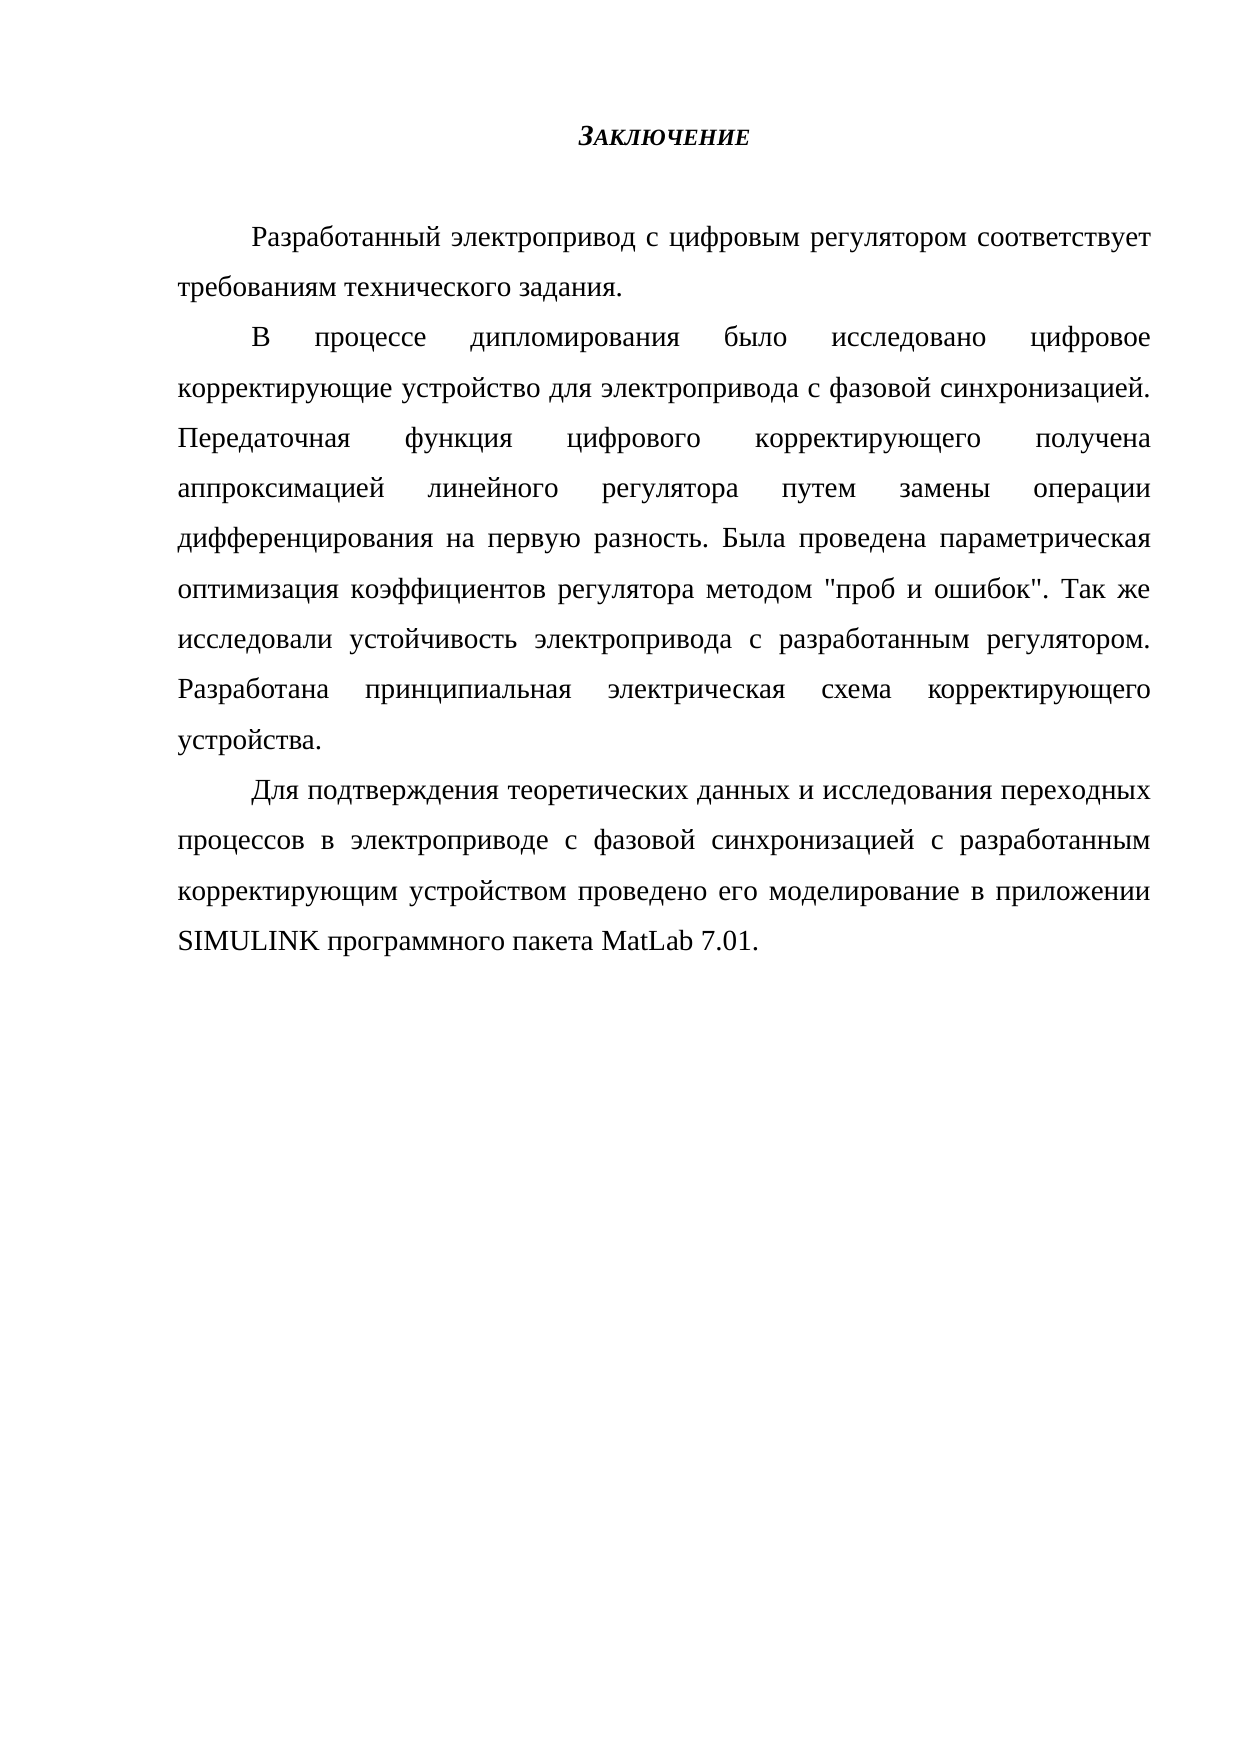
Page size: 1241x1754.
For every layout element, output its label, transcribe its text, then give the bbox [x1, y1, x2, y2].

text В процессе дипломирования было исследовано цифровое корректирующие устройство для электропривода с фазовой синхронизацией. Передаточная функция цифрового корректирующего получена аппроксимацией линейного регулятора путем замены операции дифференцирования на первую разность. Была проведена параметрическая оптимизация коэффициентов регулятора методом "проб и ошибок". Так же исследовали устойчивость электропривода с разработанным регулятором. Разработана принципиальная электрическая схема корректирующего устройства. [177, 319, 1152, 755]
text Разработанный электропривод с цифровым регулятором соответствует требованиям технического задания. [177, 219, 1152, 303]
subtitle Заключение [177, 118, 1152, 152]
text Для подтверждения теоретических данных и исследования переходных процессов в электроприводе с фазовой синхронизацией с разработанным корректирующим устройством проведено его моделирование в приложении SIMULINK программного пакета MatLab 7.01. [177, 772, 1152, 957]
